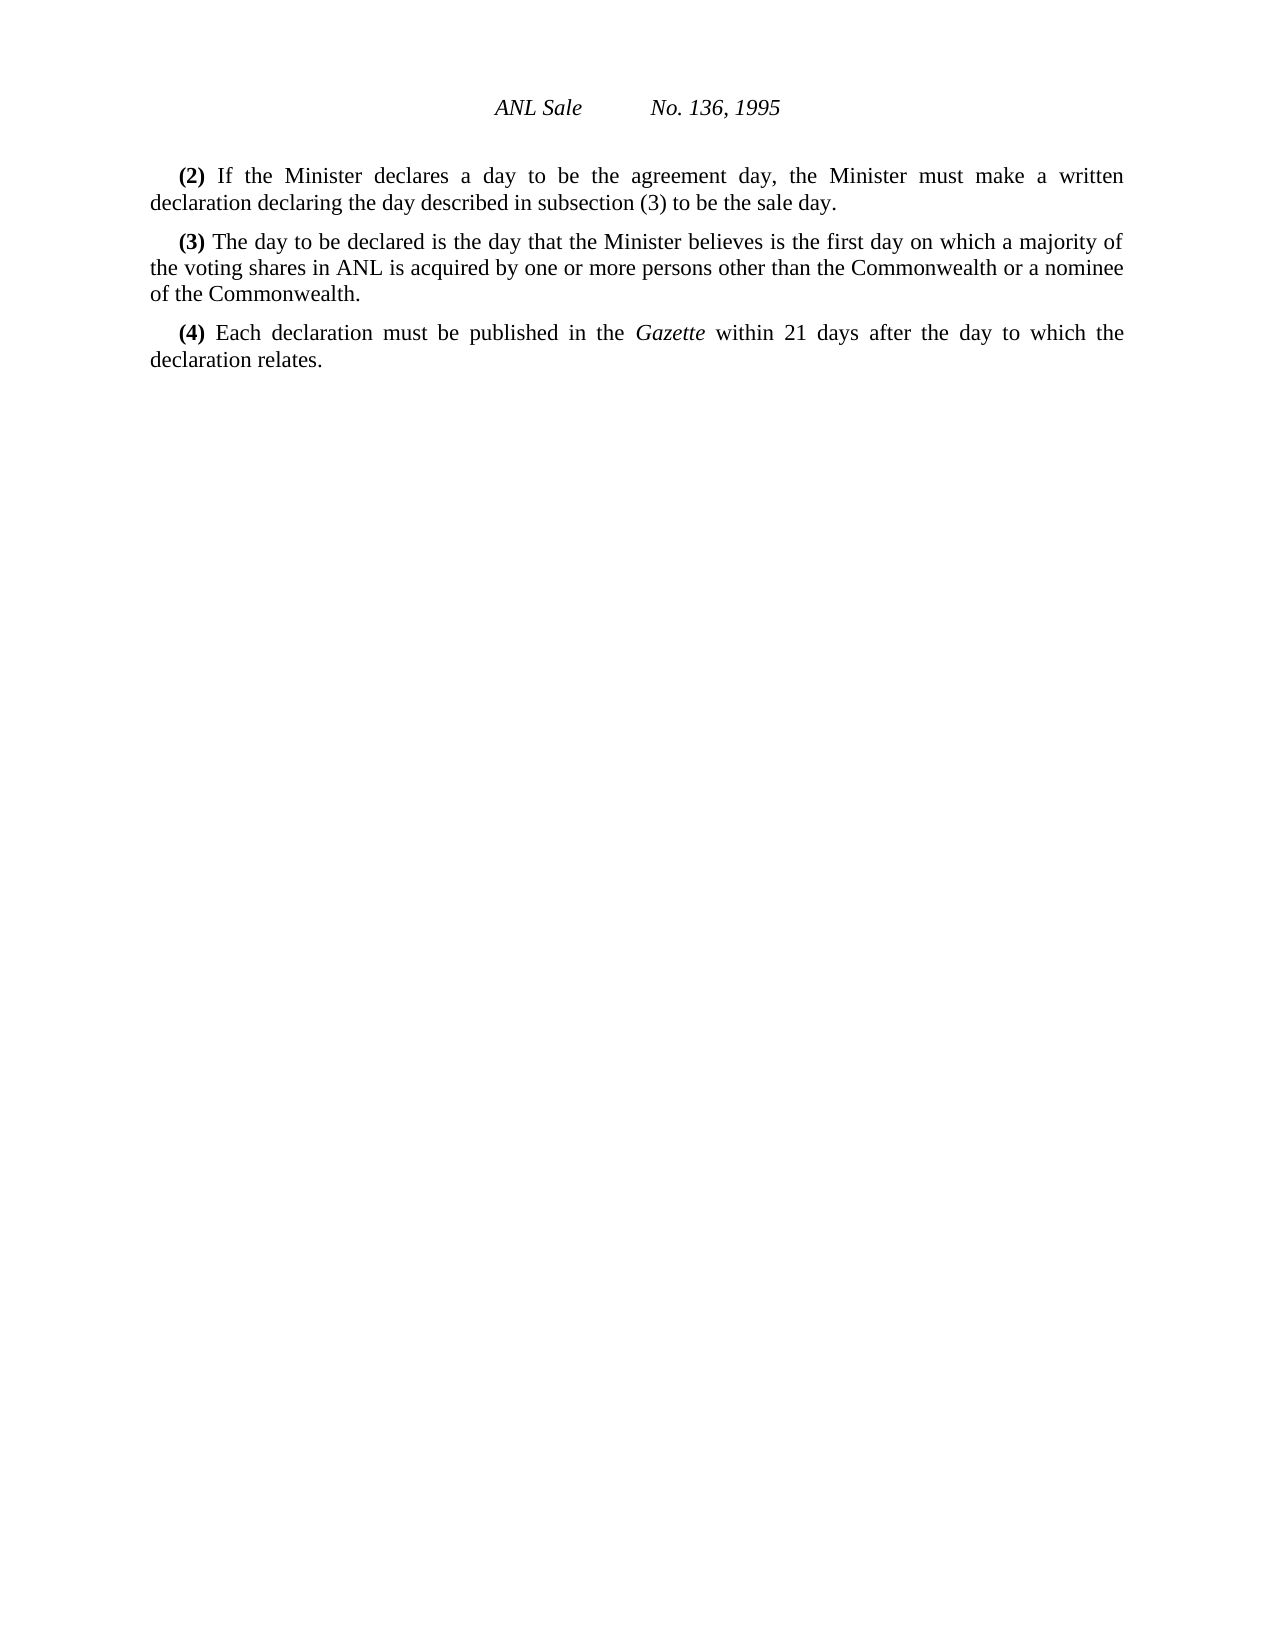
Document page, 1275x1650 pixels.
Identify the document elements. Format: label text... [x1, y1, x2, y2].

text (4) Each declaration must be published in the Gazette within 21 days after the day to which the declaration relates. [150, 319, 1125, 372]
text (3) The day to be declared is the day that the Minister believes is the first day on which a majority of the voting shares in ANL is acquired by one or more persons other than the Commonwealth or a nominee of the Commonwealth. [150, 228, 1125, 307]
text (2) If the Minister declares a day to be the agreement day, the Minister must make a written declaration declaring the day described in subsection (3) to be the sale day. [150, 162, 1125, 215]
